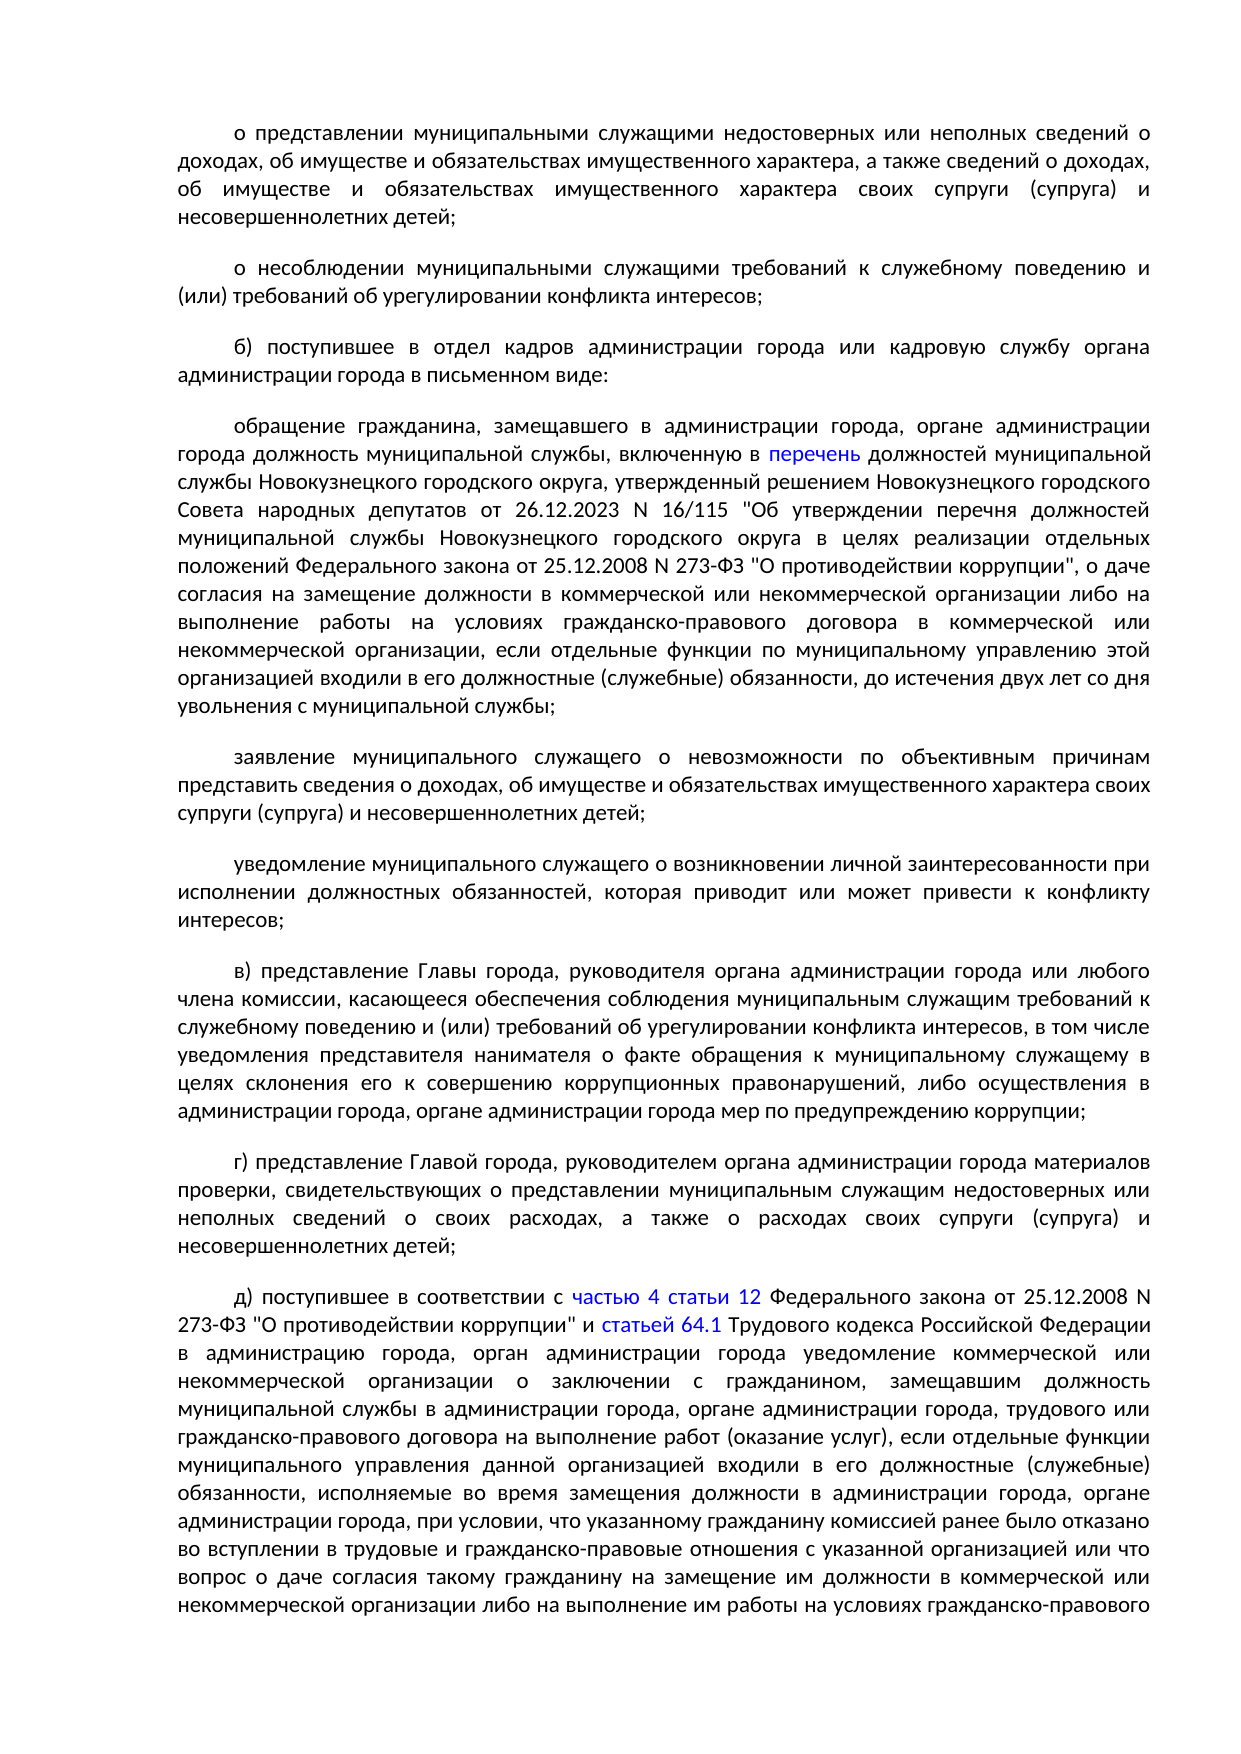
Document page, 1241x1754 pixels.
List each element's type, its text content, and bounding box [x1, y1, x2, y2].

text заявление муниципального служащего о невозможности по объективным причинам представить сведения о доходах, об имуществе и обязательствах имущественного характера своих супруги (супруга) и несовершеннолетних детей; [177, 742, 1152, 826]
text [177, 1282, 1152, 1618]
text о представлении муниципальными служащими недостоверных или неполных сведений о доходах, об имуществе и обязательствах имущественного характера, а также сведений о доходах, об имуществе и обязательствах имущественного характера своих супруги (супруга) и несовершеннолетних детей; [177, 118, 1152, 230]
text г) представление Главой города, руководителем органа администрации города материалов проверки, свидетельствующих о представлении муниципальным служащим недостоверных или неполных сведений о своих расходах, а также о расходах своих супруги (супруга) и несовершеннолетних детей; [177, 1147, 1152, 1259]
text уведомление муниципального служащего о возникновении личной заинтересованности при исполнении должностных обязанностей, которая приводит или может привести к конфликту интересов; [177, 849, 1152, 933]
text о несоблюдении муниципальными служащими требований к служебному поведению и (или) требований об урегулировании конфликта интересов; [177, 253, 1152, 309]
text в) представление Главы города, руководителя органа администрации города или любого члена комиссии, касающееся обеспечения соблюдения муниципальным служащим требований к служебному поведению и (или) требований об урегулировании конфликта интересов, в том числе уведомления представителя нанимателя о факте обращения к муниципальному служащему в целях склонения его к совершению коррупционных правонарушений, либо осуществления в администрации города, органе администрации города мер по предупреждению коррупции; [177, 956, 1152, 1124]
text б) поступившее в отдел кадров администрации города или кадровую службу органа администрации города в письменном виде: [177, 332, 1152, 388]
text обращение гражданина, замещавшего в администрации города, органе администрации города должность муниципальной службы, включенную в перечень должностей муниципальной службы Новокузнецкого городского округа, утвержденный решением Новокузнецкого городского Совета народных депутатов от 26.12.2023 N 16/115 "Об утверждении перечня должностей муниципальной службы Новокузнецкого городского округа в целях реализации отдельных положений Федерального закона от 25.12.2008 N 273-ФЗ "О противодействии коррупции", о даче согласия на замещение должности в коммерческой или некоммерческой организации либо на выполнение работы на условиях гражданско-правового договора в коммерческой или некоммерческой организации, если отдельные функции по муниципальному управлению этой организацией входили в его должностные (служебные) обязанности, до истечения двух лет со дня увольнения с муниципальной службы; [177, 411, 1152, 719]
